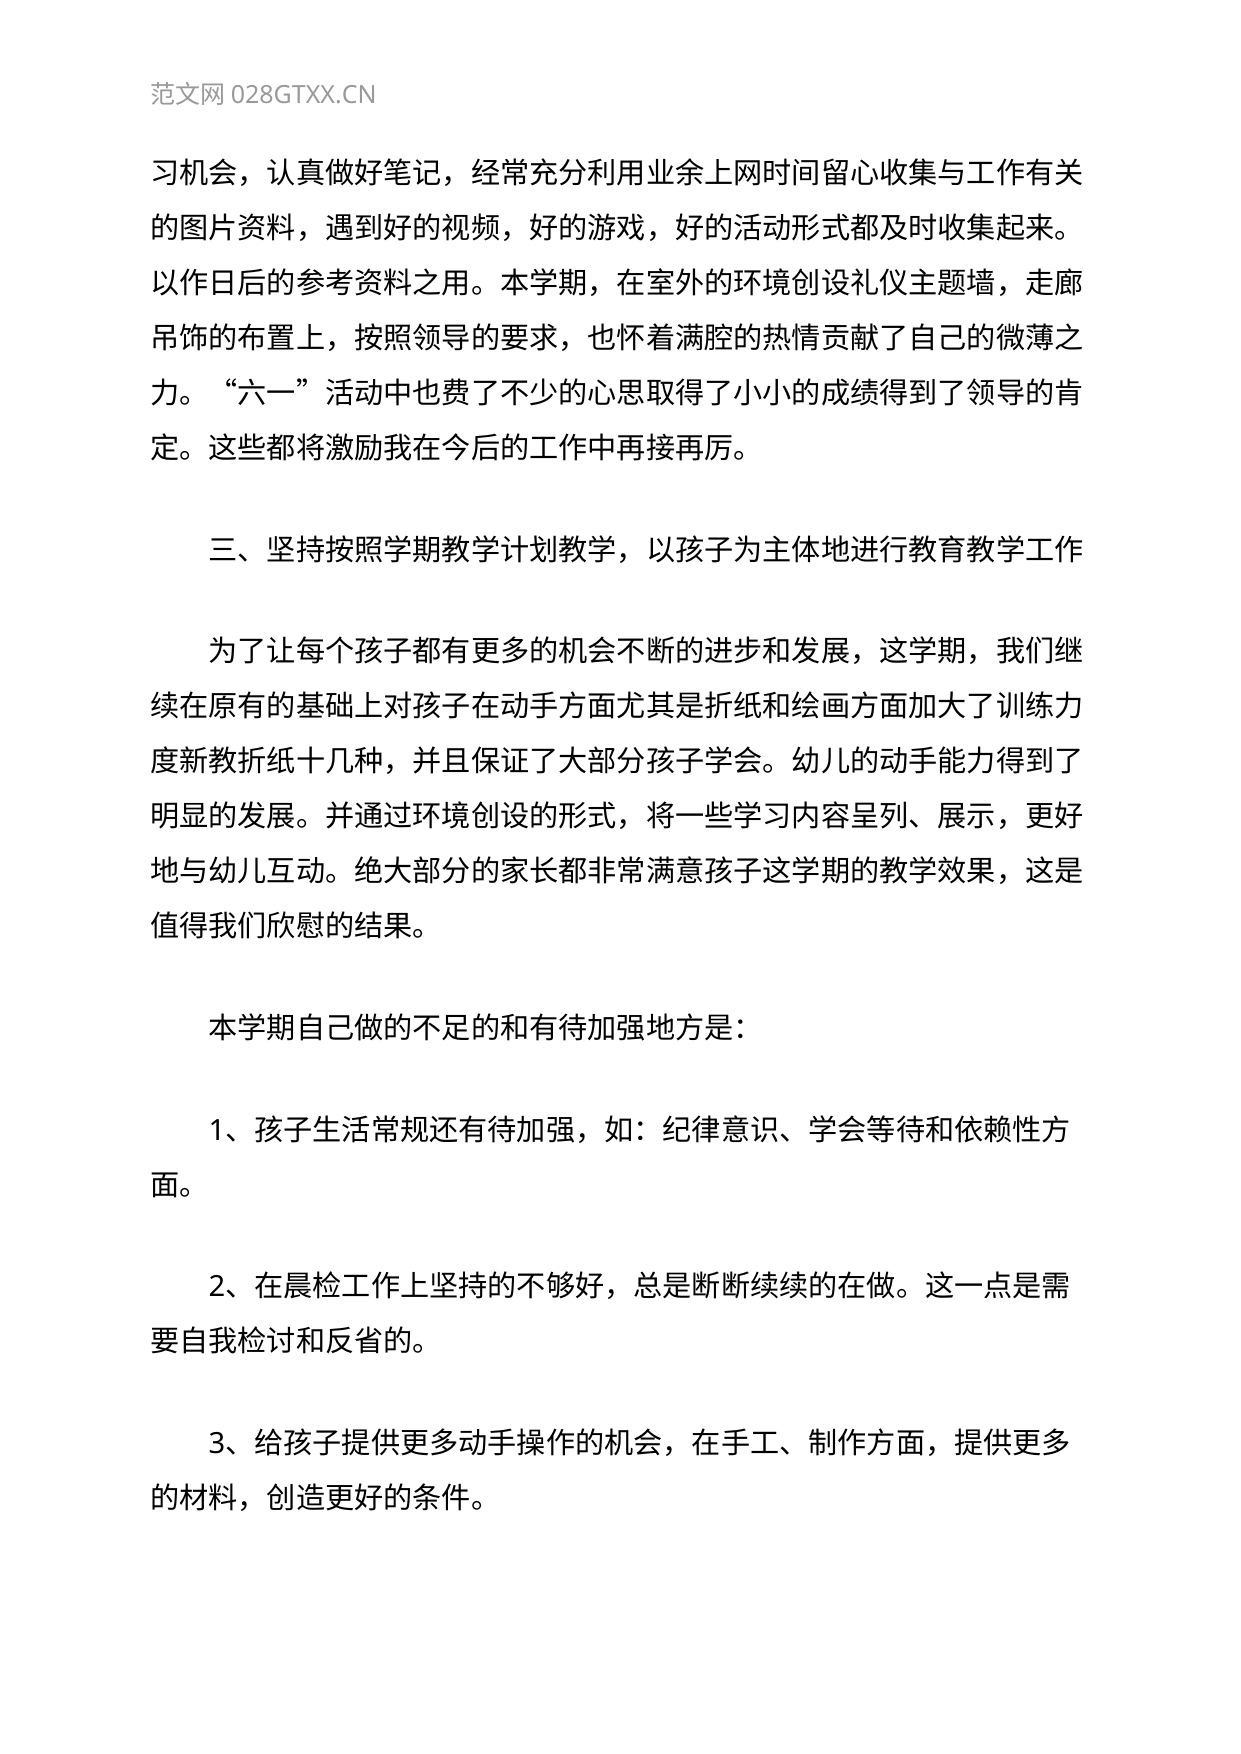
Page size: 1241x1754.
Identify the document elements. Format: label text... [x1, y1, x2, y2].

text 三、坚持按照学期教学计划教学，以孩子为主体地进行教育教学工作 [150, 526, 1090, 568]
text 为了让每个孩子都有更多的机会不断的进步和发展，这学期，我们继续在原有的基础上对孩子在动手方面尤其是折纸和绘画方面加大了训练力度新教折纸十几种，并且保证了大部分孩子学会。幼儿的动手能力得到了明显的发展。并通过环境创设的形式，将一些学习内容呈列、展示，更好地与幼儿互动。绝大部分的家长都非常满意孩子这学期的教学效果，这是值得我们欣慰的结果。 [150, 628, 1090, 945]
text 本学期自己做的不足的和有待加强地方是： [150, 1004, 1090, 1047]
text 1、孩子生活常规还有待加强，如：纪律意识、学会等待和依赖性方面。 [150, 1106, 1090, 1203]
text 3、给孩子提供更多动手操作的机会，在手工、制作方面，提供更多的材料，创造更好的条件。 [150, 1419, 1090, 1517]
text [150, 150, 1090, 467]
text 2、在晨检工作上坚持的不够好，总是断断续续的在做。这一点是需要自我检讨和反省的。 [150, 1263, 1090, 1360]
